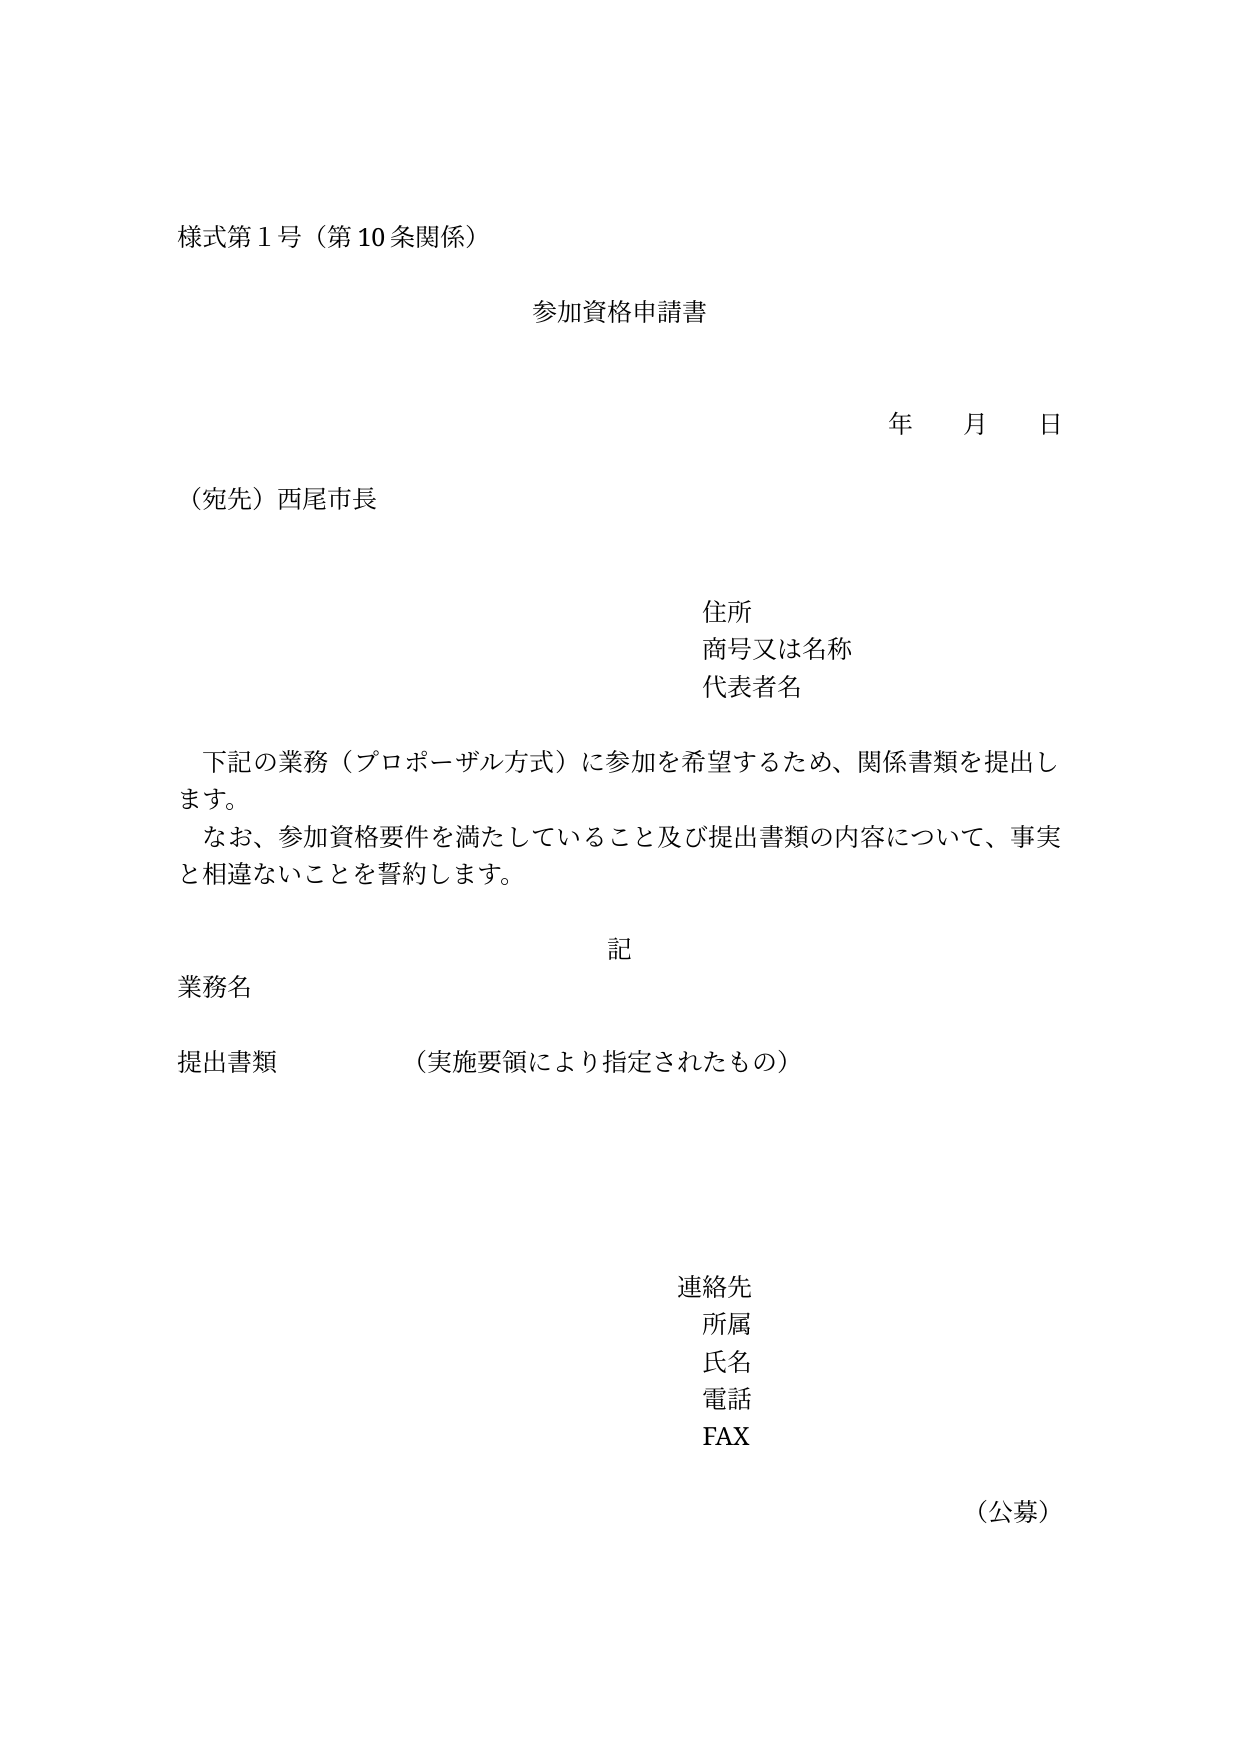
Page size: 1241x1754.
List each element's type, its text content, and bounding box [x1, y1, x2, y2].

text 業務名 [177, 967, 1063, 1004]
text 年 月 日 [177, 404, 1063, 442]
text 住所 [177, 592, 976, 629]
text 下記の業務（プロポーザル方式）に参加を希望するため、関係書類を提出します。 [177, 742, 1063, 817]
text 連絡先 [177, 1267, 1063, 1304]
text 電話 [177, 1379, 1063, 1417]
text 代表者名 [177, 667, 976, 704]
text （宛先）西尾市長 [177, 479, 1063, 517]
text 参加資格申請書 [177, 292, 1063, 329]
text （公募） [177, 1492, 1063, 1529]
text なお、参加資格要件を満たしていること及び提出書類の内容について、事実と相違ないことを誓約します。 [177, 817, 1063, 892]
text 所属 [177, 1304, 1063, 1342]
text 記 [177, 929, 1063, 967]
text FAX [177, 1417, 1063, 1454]
text 提出書類 （実施要領により指定されたもの） [177, 1042, 1063, 1079]
text 商号又は名称 [177, 629, 976, 667]
text 氏名 [177, 1342, 1063, 1379]
text 様式第１号（第10条関係） [177, 217, 1063, 254]
